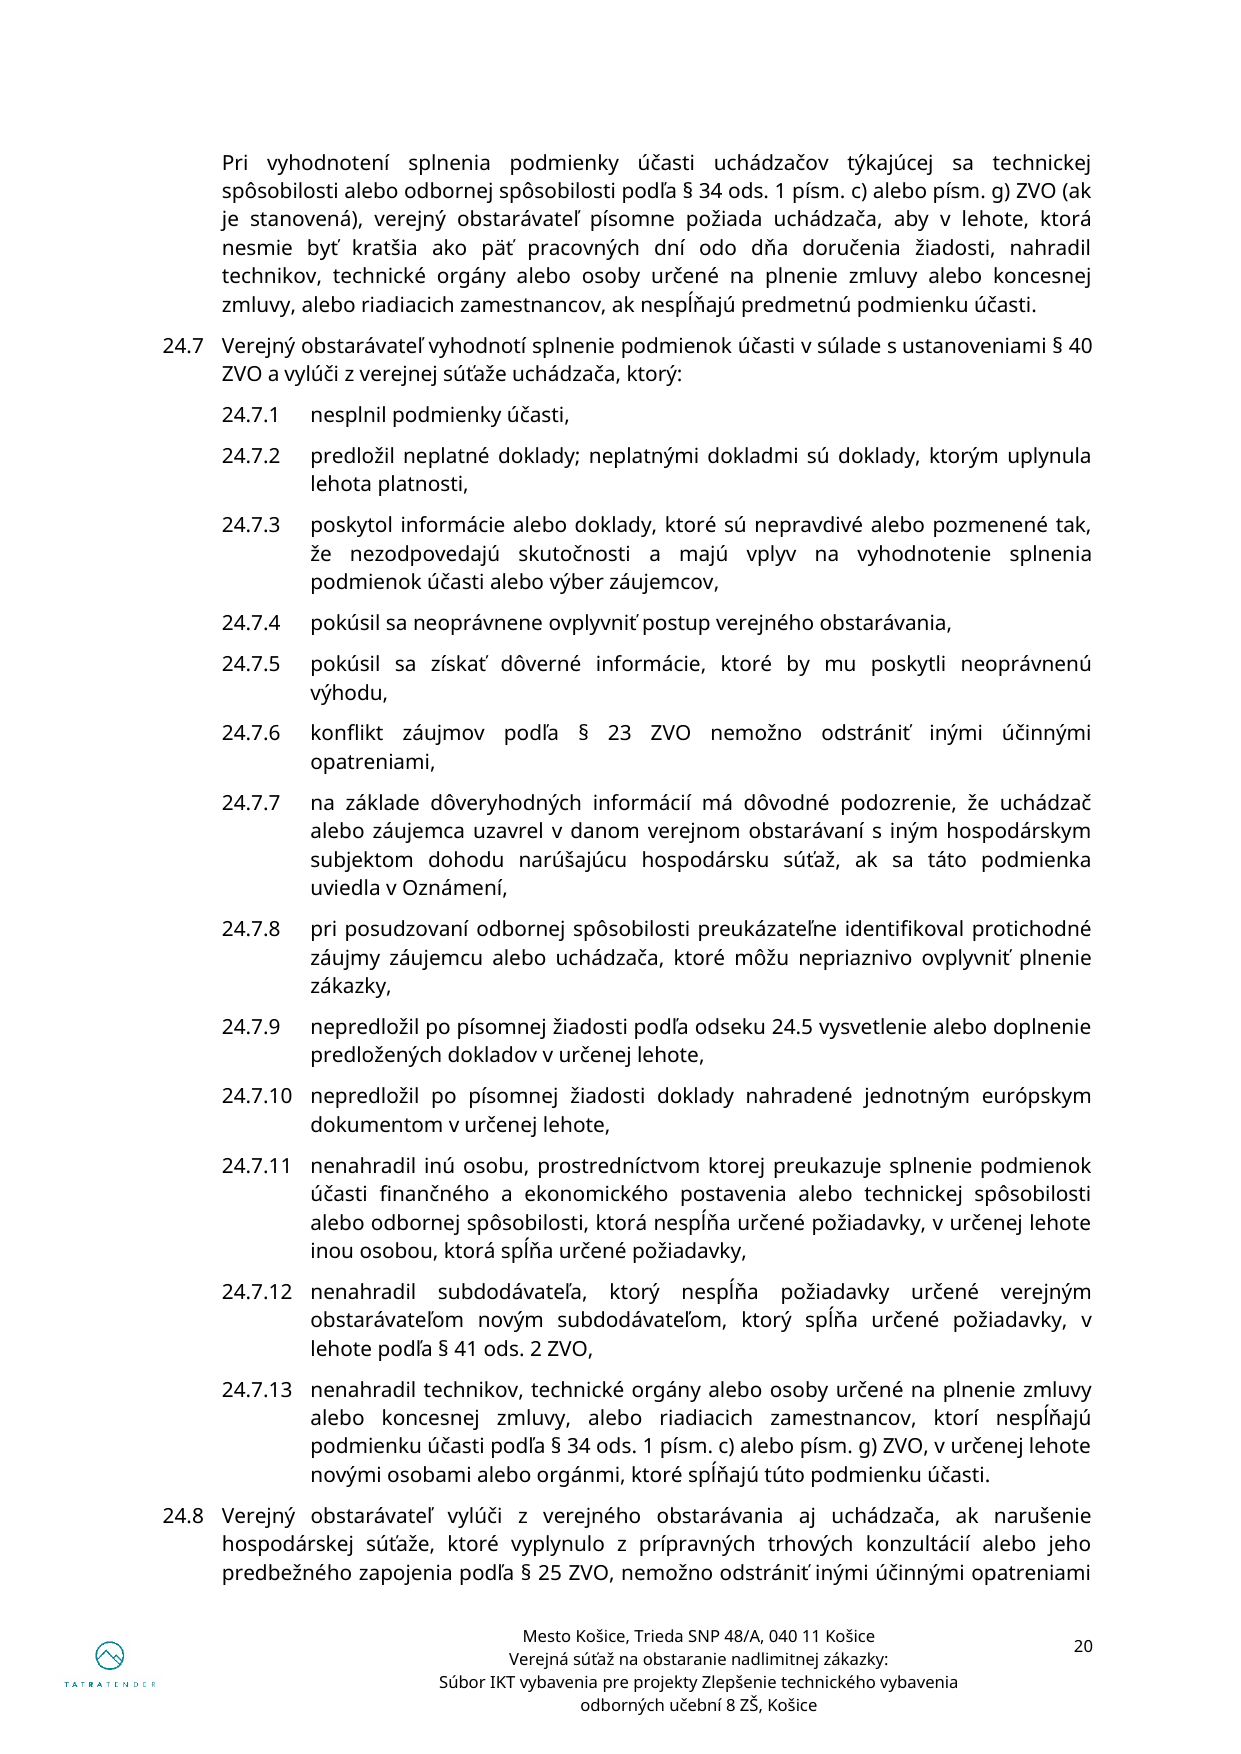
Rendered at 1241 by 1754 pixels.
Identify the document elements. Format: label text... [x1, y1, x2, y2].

subtitle nenahradil inú osobu, prostredníctvom ktorej preukazuje splnenie podmienok účasti finančného a ekonomického postavenia alebo technickej spôsobilosti alebo odbornej spôsobilosti, ktorá nespĺňa určené požiadavky, v určenej lehote inou osobou, ktorá spĺňa určené požiadavky, [222, 1151, 1093, 1264]
subtitle nepredložil po písomnej žiadosti podľa odseku 24.5 vysvetlenie alebo doplnenie predložených dokladov v určenej lehote, [222, 1012, 1093, 1069]
subtitle pokúsil sa neoprávnene ovplyvniť postup verejného obstarávania, [222, 608, 1093, 637]
subtitle predložil neplatné doklady; neplatnými dokladmi sú doklady, ktorým uplynula lehota platnosti, [222, 441, 1093, 498]
subtitle pri posudzovaní odbornej spôsobilosti preukázateľne identifikoval protichodné záujmy záujemcu alebo uchádzača, ktoré môžu nepriaznivo ovplyvniť plnenie zákazky, [222, 914, 1093, 999]
subtitle nenahradil subdodávateľa, ktorý nespĺňa požiadavky určené verejným obstarávateľom novým subdodávateľom, ktorý spĺňa určené požiadavky, v lehote podľa § 41 ods. 2 ZVO, [222, 1277, 1093, 1362]
subtitle konflikt záujmov podľa § 23 ZVO nemožno odstrániť inými účinnými opatreniami, [222, 718, 1093, 775]
picture [43, 1617, 176, 1711]
subtitle nepredložil po písomnej žiadosti doklady nahradené jednotným európskym dokumentom v určenej lehote, [222, 1081, 1093, 1138]
subtitle Verejný obstarávateľ vyhodnotí splnenie podmienok účasti v súlade s ustanoveniami § 40 ZVO a vylúči z verejnej súťaže uchádzača, ktorý: [162, 331, 1093, 388]
subtitle nesplnil podmienky účasti, [222, 400, 1093, 428]
subtitle poskytol informácie alebo doklady, ktoré sú nepravdivé alebo pozmenené tak, že nezodpovedajú skutočnosti a majú vplyv na vyhodnotenie splnenia podmienok účasti alebo výber záujemcov, [222, 510, 1093, 596]
subtitle Pri vyhodnotení splnenia podmienky účasti uchádzačov týkajúcej sa technickej spôsobilosti alebo odbornej spôsobilosti podľa § 34 ods. 1 písm. c) alebo písm. g) ZVO (ak je stanovená), verejný obstarávateľ písomne požiada uchádzača, aby v lehote, ktorá nesmie byť kratšia ako päť pracovných dní odo dňa doručenia žiadosti, nahradil technikov, technické orgány alebo osoby určené na plnenie zmluvy alebo koncesnej zmluvy, alebo riadiacich zamestnancov, ak nespĺňajú predmetnú podmienku účasti. [222, 148, 1093, 318]
subtitle na základe dôveryhodných informácií má dôvodné podozrenie, že uchádzač alebo záujemca uzavrel v danom verejnom obstarávaní s iným hospodárskym subjektom dohodu narúšajúcu hospodársku súťaž, ak sa táto podmienka uviedla v Oznámení, [222, 788, 1093, 902]
subtitle pokúsil sa získať dôverné informácie, ktoré by mu poskytli neoprávnenú výhodu, [222, 649, 1093, 706]
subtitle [162, 1501, 1093, 1586]
subtitle nenahradil technikov, technické orgány alebo osoby určené na plnenie zmluvy alebo koncesnej zmluvy, alebo riadiacich zamestnancov, ktorí nespĺňajú podmienku účasti podľa § 34 ods. 1 písm. c) alebo písm. g) ZVO, v určenej lehote novými osobami alebo orgánmi, ktoré spĺňajú túto podmienku účasti. [222, 1375, 1093, 1488]
